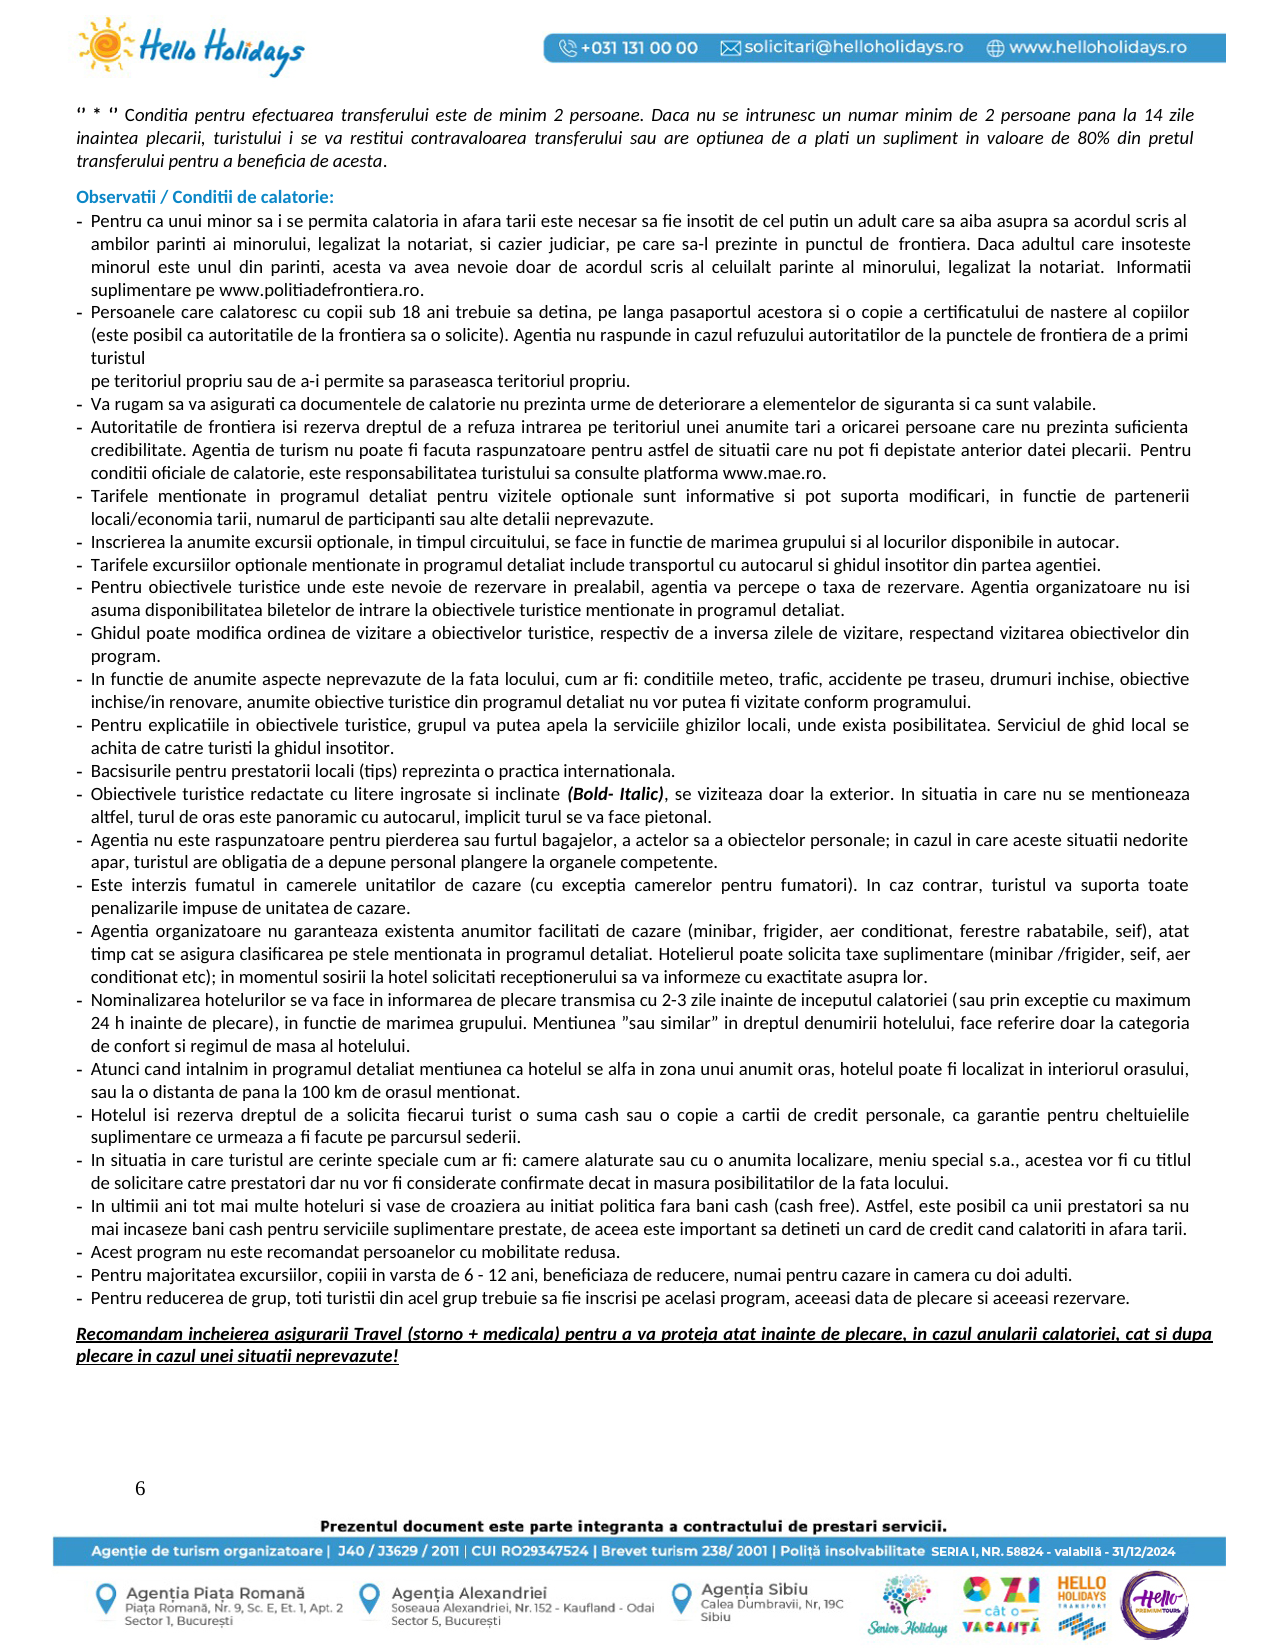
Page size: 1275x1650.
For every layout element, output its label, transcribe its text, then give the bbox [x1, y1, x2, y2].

list In situatia in care turistul are cerinte speciale cum ar fi: camere alaturate sau cu o anumita localizare, meniu special s.a., acestea vor fi cu titlul de solicitare catre prestatori dar nu vor fi considerate confirmate decat in masura posibilitatilor de la fata locului. [76, 1149, 1191, 1194]
list pe teritoriul propriu sau de a-i permite sa paraseasca teritoriul propriu. [91, 369, 1191, 392]
list Acest program nu este recomandat persoanelor cu mobilitate redusa. [76, 1240, 1191, 1263]
list Inscrierea la anumite excursii optionale, in timpul circuitului, se face in functie de marimea grupului si al locurilor disponibile in autocar. [76, 530, 1191, 553]
list Pentru majoritatea excursiilor, copiii in varsta de 6 - 12 ani, beneficiaza de reducere, numai pentru cazare in camera cu doi adulti. [76, 1263, 1191, 1286]
list Pentru explicatiile in obiectivele turistice, grupul va putea apela la serviciile ghizilor locali, unde exista posibilitatea. Serviciul de ghid local se achita de catre turisti la ghidul insotitor. [76, 713, 1191, 759]
list Agentia organizatoare nu garanteaza existenta anumitor facilitati de cazare (minibar, frigider, aer conditionat, ferestre rabatabile, seif), atat timp cat se asigura clasificarea pe stele mentionata in programul detaliat. Hotelierul poate solicita taxe suplimentare (minibar /frigider, seif, aer conditionat etc); in momentul sosirii la hotel solicitati receptionerului sa va informeze cu exactitate asupra lor. [76, 919, 1191, 988]
list Hotelul isi rezerva dreptul de a solicita fiecarui turist o suma cash sau o copie a cartii de credit personale, ca garantie pentru cheltuielile suplimentare ce urmeaza a fi facute pe parcursul sederii. [76, 1103, 1191, 1149]
text Observatii / Conditii de calatorie: [76, 186, 1215, 209]
text ‘’ * ‘’ Conditia pentru efectuarea transferului este de minim 2 persoane. Daca nu se intrunesc un numar minim de 2 persoane pana la 14 zile inaintea plecarii, turistului i se va restitui contravaloarea transferului sau are optiunea de a plati un supliment in valoare de 80% din pretul transferului pentru a beneficia de acesta. [76, 103, 1198, 172]
list Tarifele mentionate in programul detaliat pentru vizitele optionale sunt informative si pot suporta modificari, in functie de partenerii locali/economia tarii, numarul de participanti sau alte detalii neprevazute. [76, 484, 1191, 530]
picture [51, 0, 1226, 1648]
list Obiectivele turistice redactate cu litere ingrosate si inclinate (Bold- Italic), se viziteaza doar la exterior. In situatia in care nu se mentioneaza altfel, turul de oras este panoramic cu autocarul, implicit turul se va face pietonal. [76, 782, 1191, 828]
list Atunci cand intalnim in programul detaliat mentiunea ca hotelul se alfa in zona unui anumit oras, hotelul poate fi localizat in interiorul orasului, sau la o distanta de pana la 100 km de orasul mentionat. [76, 1057, 1191, 1103]
list Persoanele care calatoresc cu copii sub 18 ani trebuie sa detina, pe langa pasaportul acestora si o copie a certificatului de nastere al copiilor (este posibil ca autoritatile de la frontiera sa o solicite). Agentia nu raspunde in cazul refuzului autoritatilor de la punctele de frontiera de a primi turistul [76, 301, 1191, 369]
list Este interzis fumatul in camerele unitatilor de cazare (cu exceptia camerelor pentru fumatori). In caz contrar, turistul va suporta toate penalizarile impuse de unitatea de cazare. [76, 874, 1191, 919]
list Recomandam incheierea asigurarii Travel (storno + medicala) pentru a va proteja atat inainte de plecare, in cazul anularii calatoriei, cat si dupa plecare in cazul unei situatii neprevazute! [76, 1309, 1215, 1368]
list Pentru obiectivele turistice unde este nevoie de rezervare in prealabil, agentia va percepe o taxa de rezervare. Agentia organizatoare nu isi asuma disponibilitatea biletelor de intrare la obiectivele turistice mentionate in programul detaliat. [76, 576, 1191, 622]
list Agentia nu este raspunzatoare pentru pierderea sau furtul bagajelor, a actelor sa a obiectelor personale; in cazul in care aceste situatii nedorite apar, turistul are obligatia de a depune personal plangere la organele competente. [76, 828, 1191, 874]
list Bacsisurile pentru prestatorii locali (tips) reprezinta o practica internationala. [76, 759, 1191, 782]
list In ultimii ani tot mai multe hoteluri si vase de croaziera au initiat politica fara bani cash (cash free). Astfel, este posibil ca unii prestatori sa nu mai incaseze bani cash pentru serviciile suplimentare prestate, de aceea este important sa detineti un card de credit cand calatoriti in afara tarii. [76, 1194, 1191, 1240]
list Autoritatile de frontiera isi rezerva dreptul de a refuza intrarea pe teritoriul unei anumite tari a oricarei persoane care nu prezinta suficienta credibilitate. Agentia de turism nu poate fi facuta raspunzatoare pentru astfel de situatii care nu pot fi depistate anterior datei plecarii. Pentru conditii oficiale de calatorie, este responsabilitatea turistului sa consulte platforma www.mae.ro. [76, 415, 1191, 484]
list Pentru reducerea de grup, toti turistii din acel grup trebuie sa fie inscrisi pe acelasi program, aceeasi data de plecare si aceeasi rezervare. [76, 1286, 1191, 1309]
list Va rugam sa va asigurati ca documentele de calatorie nu prezinta urme de deteriorare a elementelor de siguranta si ca sunt valabile. [76, 392, 1191, 415]
list Ghidul poate modifica ordinea de vizitare a obiectivelor turistice, respectiv de a inversa zilele de vizitare, respectand vizitarea obiectivelor din program. [76, 622, 1191, 667]
list In functie de anumite aspecte neprevazute de la fata locului, cum ar fi: conditiile meteo, trafic, accidente pe traseu, drumuri inchise, obiective inchise/in renovare, anumite obiective turistice din programul detaliat nu vor putea fi vizitate conform programului. [76, 667, 1191, 713]
list Tarifele excursiilor optionale mentionate in programul detaliat include transportul cu autocarul si ghidul insotitor din partea agentiei. [76, 553, 1191, 576]
list Nominalizarea hotelurilor se va face in informarea de plecare transmisa cu 2-3 zile inainte de inceputul calatoriei (sau prin exceptie cu maximum 24 h inainte de plecare), in functie de marimea grupului. Mentiunea ”sau similar” in dreptul denumirii hotelului, face referire doar la categoria de confort si regimul de masa al hotelului. [76, 988, 1191, 1057]
list Pentru ca unui minor sa i se permita calatoria in afara tarii este necesar sa fie insotit de cel putin un adult care sa aiba asupra sa acordul scris al ambilor parinti ai minorului, legalizat la notariat, si cazier judiciar, pe care sa-l prezinte in punctul de frontiera. Daca adultul care insoteste minorul este unul din parinti, acesta va avea nevoie doar de acordul scris al celuilalt parinte al minorului, legalizat la notariat. Informatii suplimentare pe www.politiadefrontiera.ro. [76, 209, 1191, 301]
